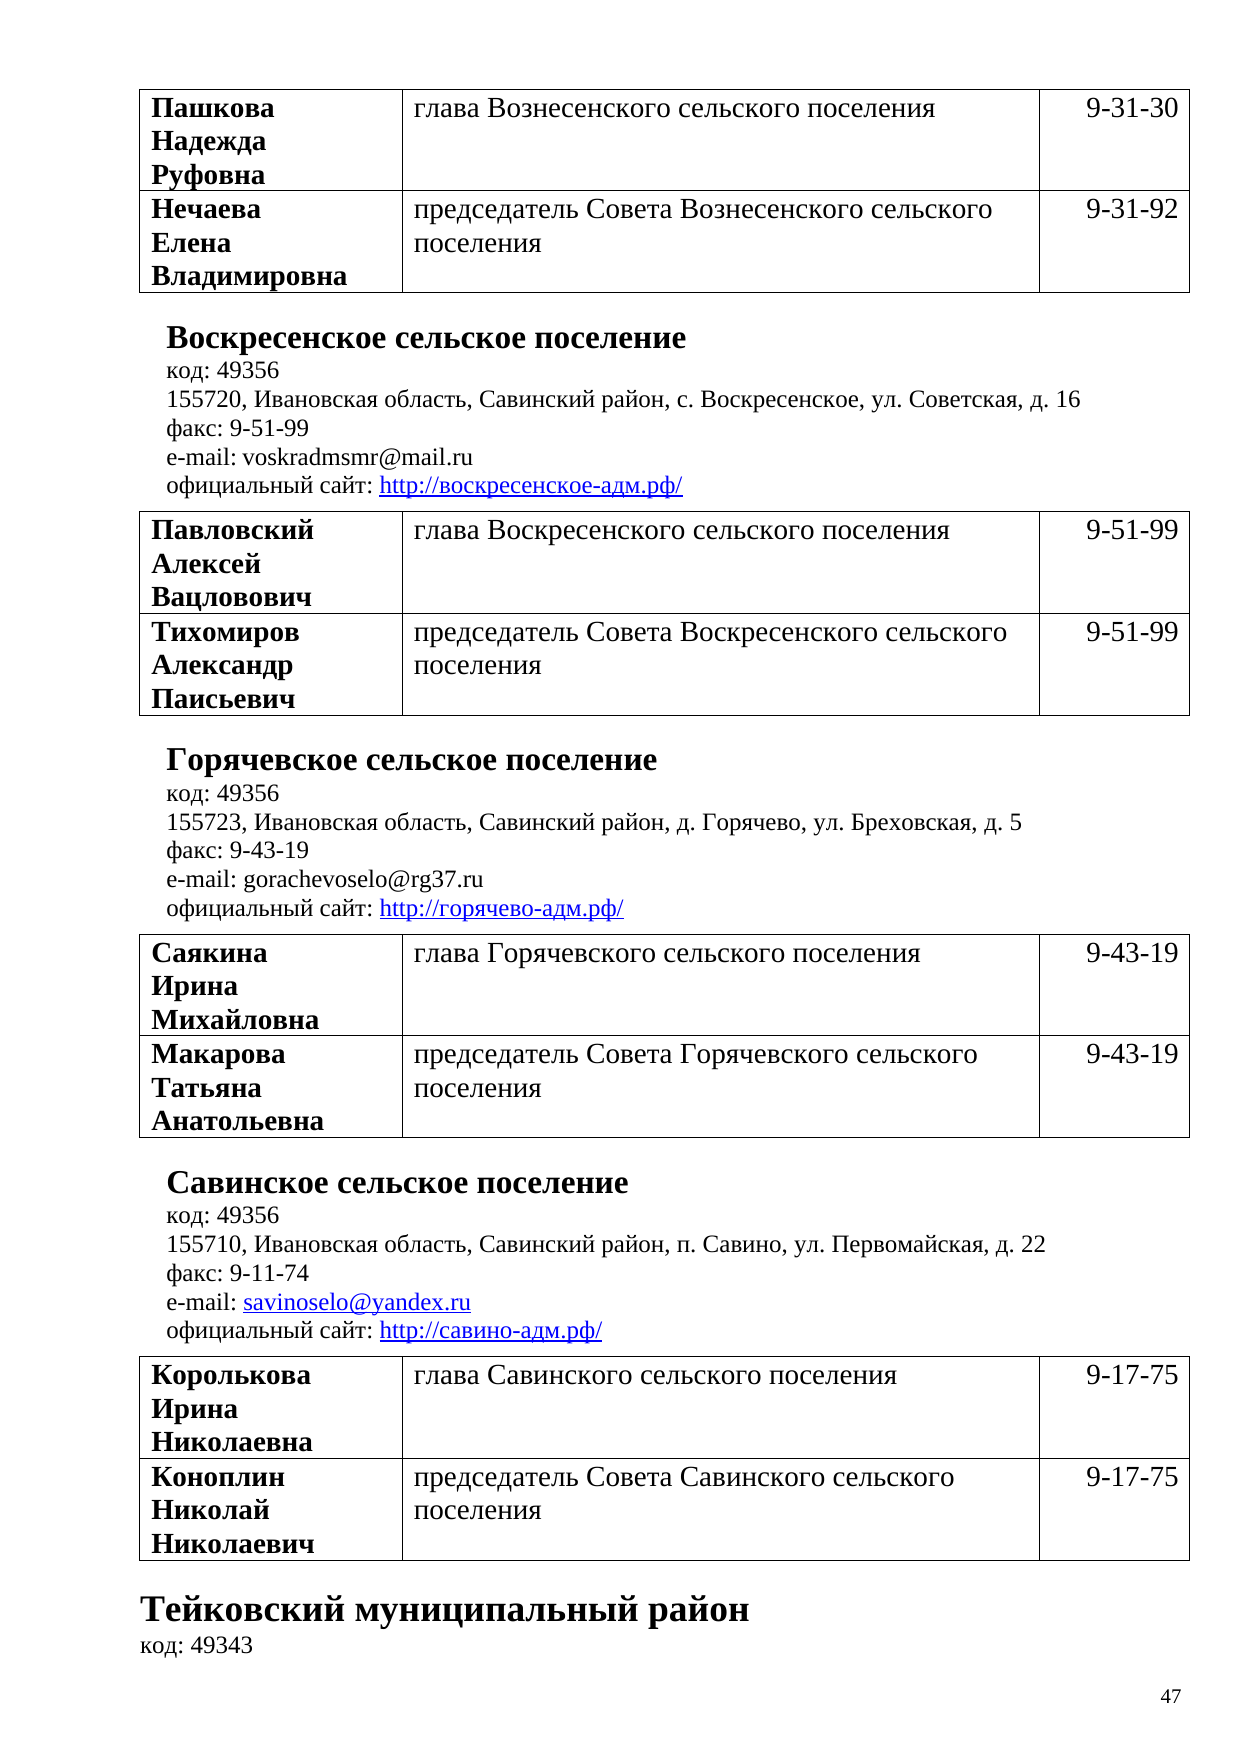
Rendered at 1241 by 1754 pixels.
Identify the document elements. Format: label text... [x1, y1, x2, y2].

table_cell 9-31-92 [1040, 191, 1189, 292]
table_cell председатель Совета Вознесенского сельского поселения [403, 191, 1039, 292]
text 155723, Ивановская область, Савинский район, д. Горячево, ул. Бреховская, д. 5 [166, 807, 1181, 835]
subtitle Савинское сельское поселение [166, 1162, 1181, 1200]
table_header глава Вознесенского сельского поселения [403, 90, 1039, 190]
subtitle Горячевское сельское поселение [166, 739, 1181, 778]
table_cell председатель Совета Савинского сельского поселения [403, 1459, 1039, 1559]
text факс: 9-11-74 [166, 1258, 1181, 1287]
table_header Саякина Ирина Михайловна [140, 935, 402, 1035]
table_cell Нечаева Елена Владимировна [140, 191, 402, 292]
table_header глава Савинского сельского поселения [403, 1357, 1039, 1458]
text e-mail: voskradmsmr@mail.ru [166, 442, 1181, 470]
text e-mail: gorachevoselo@rg37.ru [166, 864, 1181, 893]
text код: 49343 [140, 1630, 1181, 1659]
table_header Павловский Алексей Вацловович [140, 512, 402, 613]
table_header глава Горячевского сельского поселения [403, 935, 1039, 1035]
table_cell 9-17-75 [1040, 1459, 1189, 1559]
table_header Королькова Ирина Николаевна [140, 1357, 402, 1458]
table_header Пашкова Надежда Руфовна [140, 90, 402, 190]
text код: 49356 [166, 355, 1181, 384]
text факс: 9-43-19 [166, 835, 1181, 864]
text код: 49356 [166, 778, 1181, 807]
table_header 9-43-19 [1040, 935, 1189, 1035]
table_cell Тихомиров Александр Паисьевич [140, 614, 402, 714]
table_cell Коноплин Николай Николаевич [140, 1459, 402, 1559]
text факс: 9-51-99 [166, 413, 1181, 442]
table_header 9-31-30 [1040, 90, 1189, 190]
text официальный сайт: http://савино-адм.рф/ [166, 1315, 1181, 1344]
text официальный сайт: http://воскресенское-адм.рф/ [166, 470, 1181, 499]
table_header глава Воскресенского сельского поселения [403, 512, 1039, 613]
table_header 9-51-99 [1040, 512, 1189, 613]
subtitle Тейковский муниципальный район [140, 1587, 1181, 1630]
text код: 49356 [166, 1200, 1181, 1229]
table_cell 9-51-99 [1040, 614, 1189, 714]
table_cell председатель Совета Горячевского сельского поселения [403, 1036, 1039, 1137]
text e-mail: savinoselo@yandex.ru [166, 1287, 1181, 1315]
text 155720, Ивановская область, Савинский район, с. Воскресенское, ул. Советская, д. 16 [166, 384, 1181, 413]
table_header 9-17-75 [1040, 1357, 1189, 1458]
subtitle Воскресенское сельское поселение [166, 317, 1181, 355]
table_cell Макарова Татьяна Анатольевна [140, 1036, 402, 1137]
text официальный сайт: http://горячево-адм.рф/ [166, 893, 1181, 922]
table_cell 9-43-19 [1040, 1036, 1189, 1137]
table_cell председатель Совета Воскресенского сельского поселения [403, 614, 1039, 714]
text 155710, Ивановская область, Савинский район, п. Савино, ул. Первомайская, д. 22 [166, 1229, 1181, 1258]
